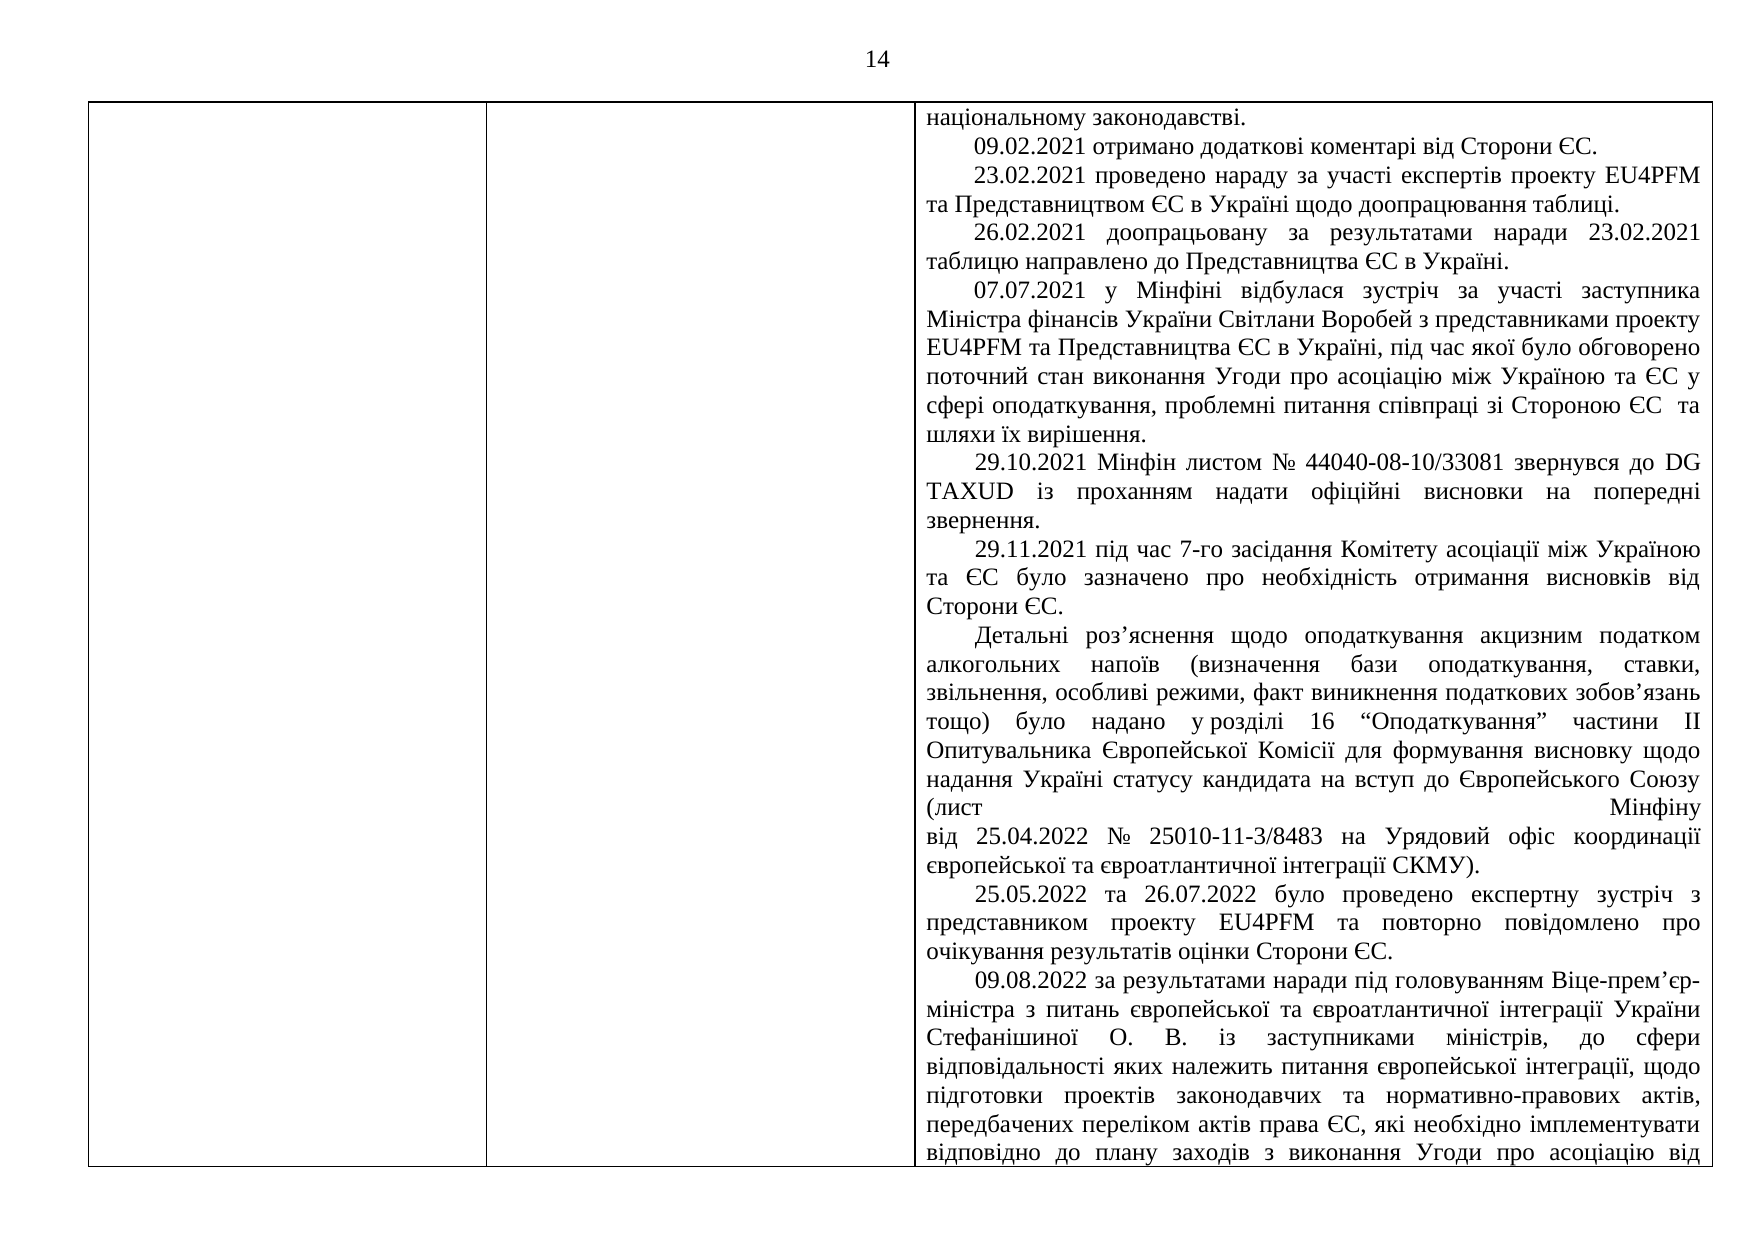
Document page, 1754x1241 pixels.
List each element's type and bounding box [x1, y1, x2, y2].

table_cell [487, 103, 914, 1166]
table_cell [916, 103, 1712, 1166]
